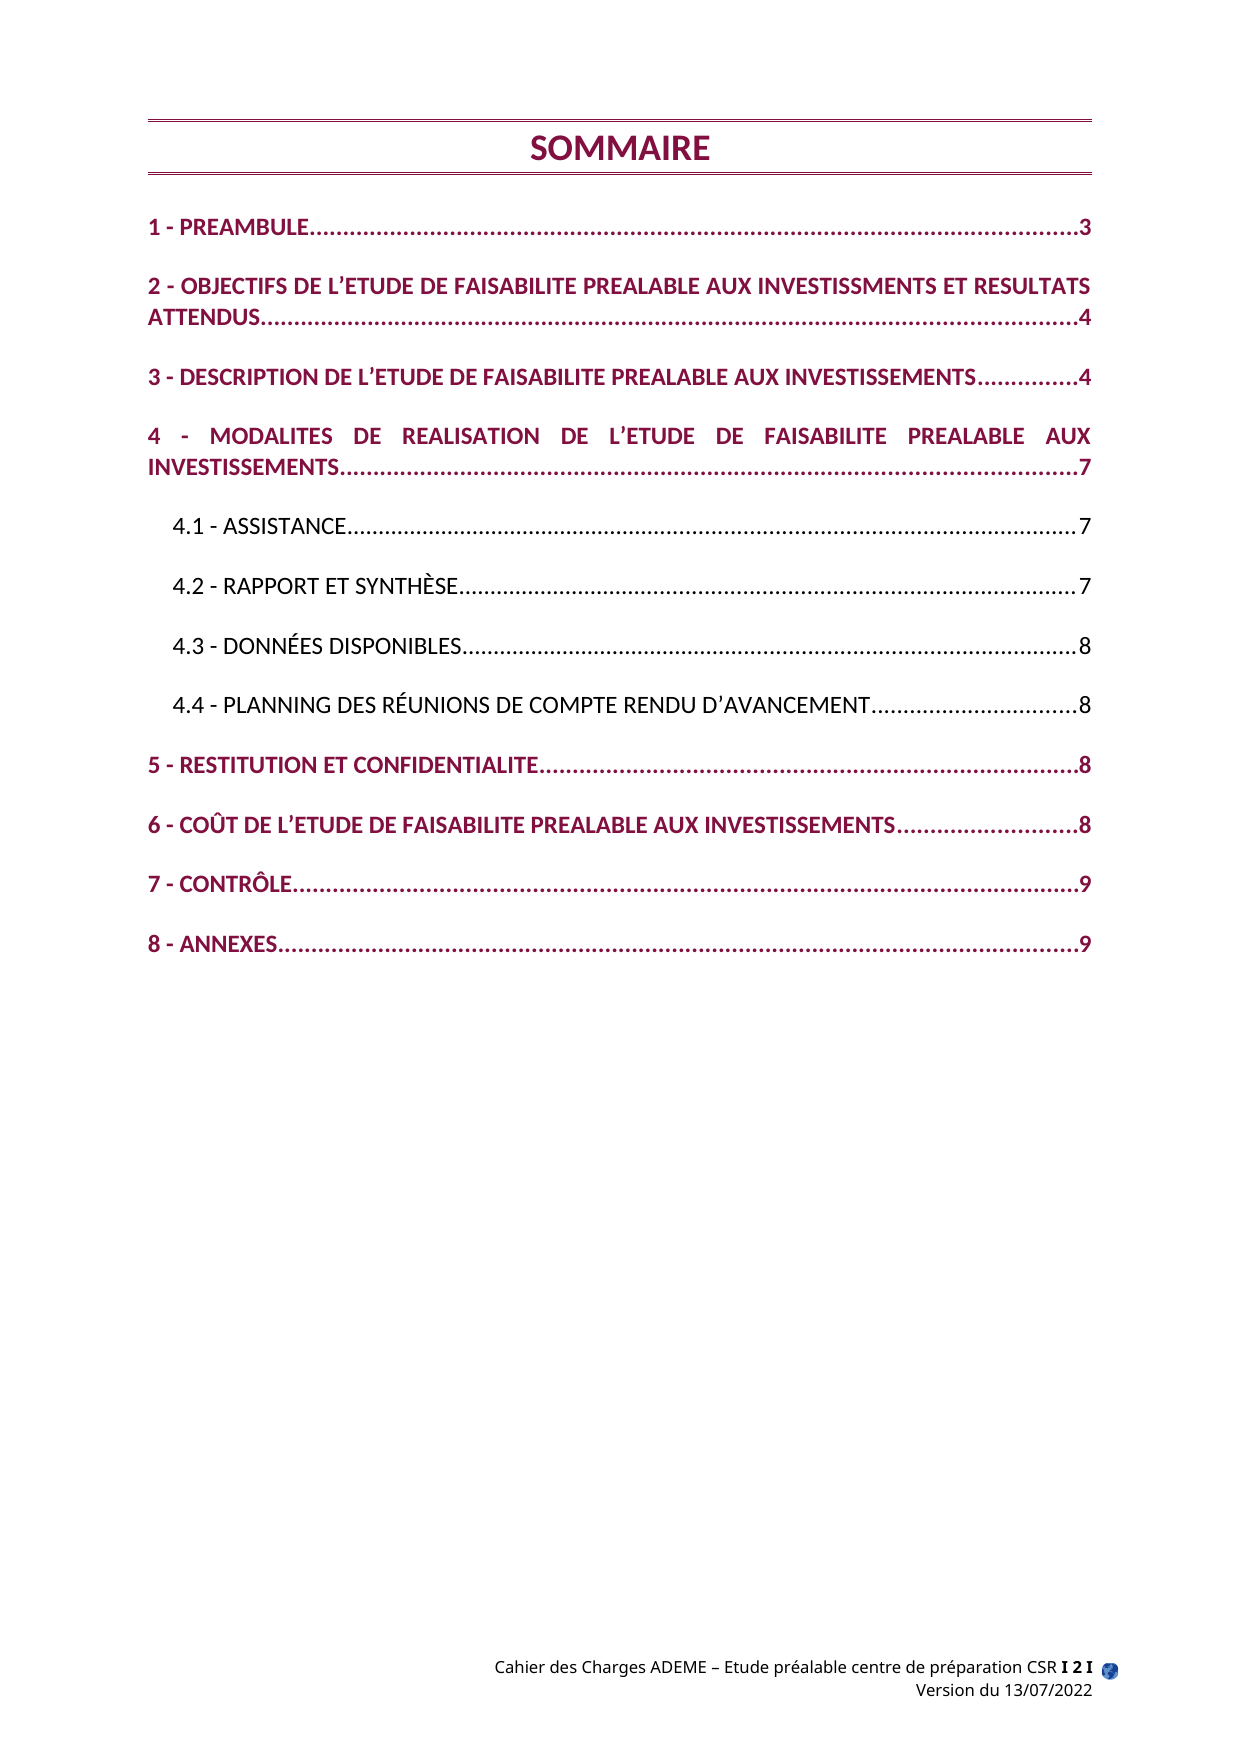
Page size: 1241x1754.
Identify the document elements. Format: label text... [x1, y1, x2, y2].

text 7 - CONTRÔLE 9 [148, 869, 1092, 899]
text 8 - ANNEXES 9 [148, 928, 1092, 959]
text sommaire [148, 122, 1092, 172]
text 2 - OBJECTIFS DE l’ETUDE DE FAISABILITE PREALABLE AUX INVESTISSMENTS ET RESULTATS ATTENDUS 4 [148, 270, 1092, 331]
text 4 - MODALITES DE REALISATION DE l’etude de faisabilite prealable aux investissements 7 [148, 420, 1092, 481]
text 6 - COÛT DE L’ETUDE DE FAISABILITE PREALABLE AUX INVESTISSEMENTS 8 [148, 809, 1092, 839]
text 3 - DESCRIPTION DE l’ETUDE DE FAISABILITE PREALABLE AUX INVESTISSEMENTS 4 [148, 361, 1092, 391]
text 5 - RESTITUTION ET CONFIDENTIALITE 8 [148, 749, 1092, 780]
text 4.3 - Données disponibles 8 [172, 630, 1092, 660]
text 4.1 - Assistance 7 [172, 511, 1092, 541]
text 1 - PREAMBULE 3 [148, 211, 1092, 241]
text 4.4 - Planning des réunions de compte rendu d’avancement 8 [172, 689, 1092, 720]
picture [1101, 1663, 1119, 1680]
text 4.2 - Rapport et synthèse 7 [172, 570, 1092, 601]
